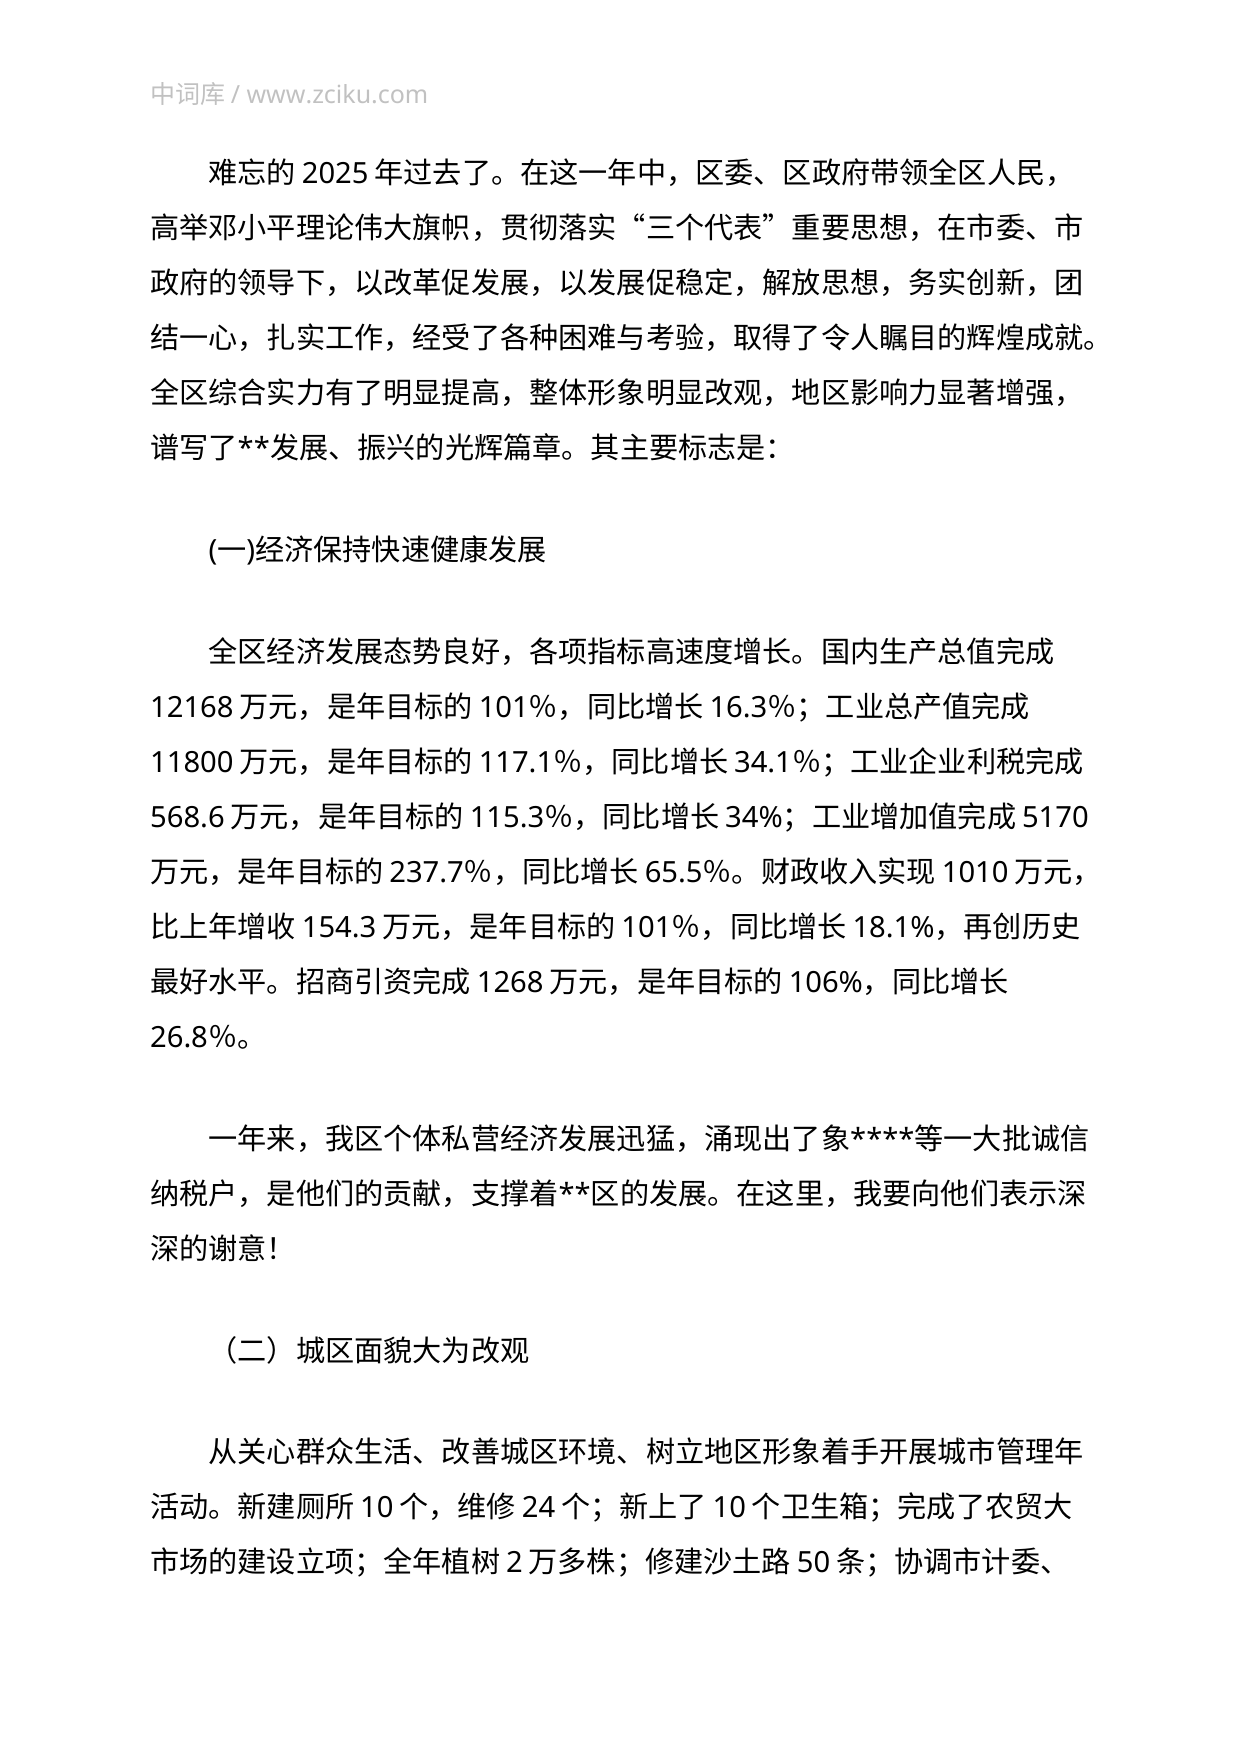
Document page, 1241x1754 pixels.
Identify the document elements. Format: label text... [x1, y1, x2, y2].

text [150, 1429, 1090, 1581]
text 全区经济发展态势良好，各项指标高速度增长。国内生产总值完成12168万元，是年目标的101％，同比增长16.3％；工业总产值完成11800万元，是年目标的117.1％，同比增长34.1％；工业企业利税完成568.6万元，是年目标的115.3％，同比增长34%；工业增加值完成5170万元，是年目标的237.7％，同比增长65.5％。财政收入实现1010万元，比上年增收154.3万元，是年目标的101％，同比增长18.1%，再创历史最好水平。招商引资完成1268万元，是年目标的106%，同比增长26.8％。 [150, 628, 1090, 1056]
text 一年来，我区个体私营经济发展迅猛，涌现出了象****等一大批诚信纳税户，是他们的贡献，支撑着**区的发展。在这里，我要向他们表示深深的谢意！ [150, 1115, 1090, 1268]
text (一)经济保持快速健康发展 [150, 527, 1090, 569]
text 难忘的2025年过去了。在这一年中，区委、区政府带领全区人民，高举邓小平理论伟大旗帜，贯彻落实“三个代表”重要思想，在市委、市政府的领导下，以改革促发展，以发展促稳定，解放思想，务实创新，团结一心，扎实工作，经受了各种困难与考验，取得了令人瞩目的辉煌成就。全区综合实力有了明显提高，整体形象明显改观，地区影响力显著增强，谱写了**发展、振兴的光辉篇章。其主要标志是： [150, 150, 1090, 467]
text （二）城区面貌大为改观 [150, 1327, 1090, 1369]
